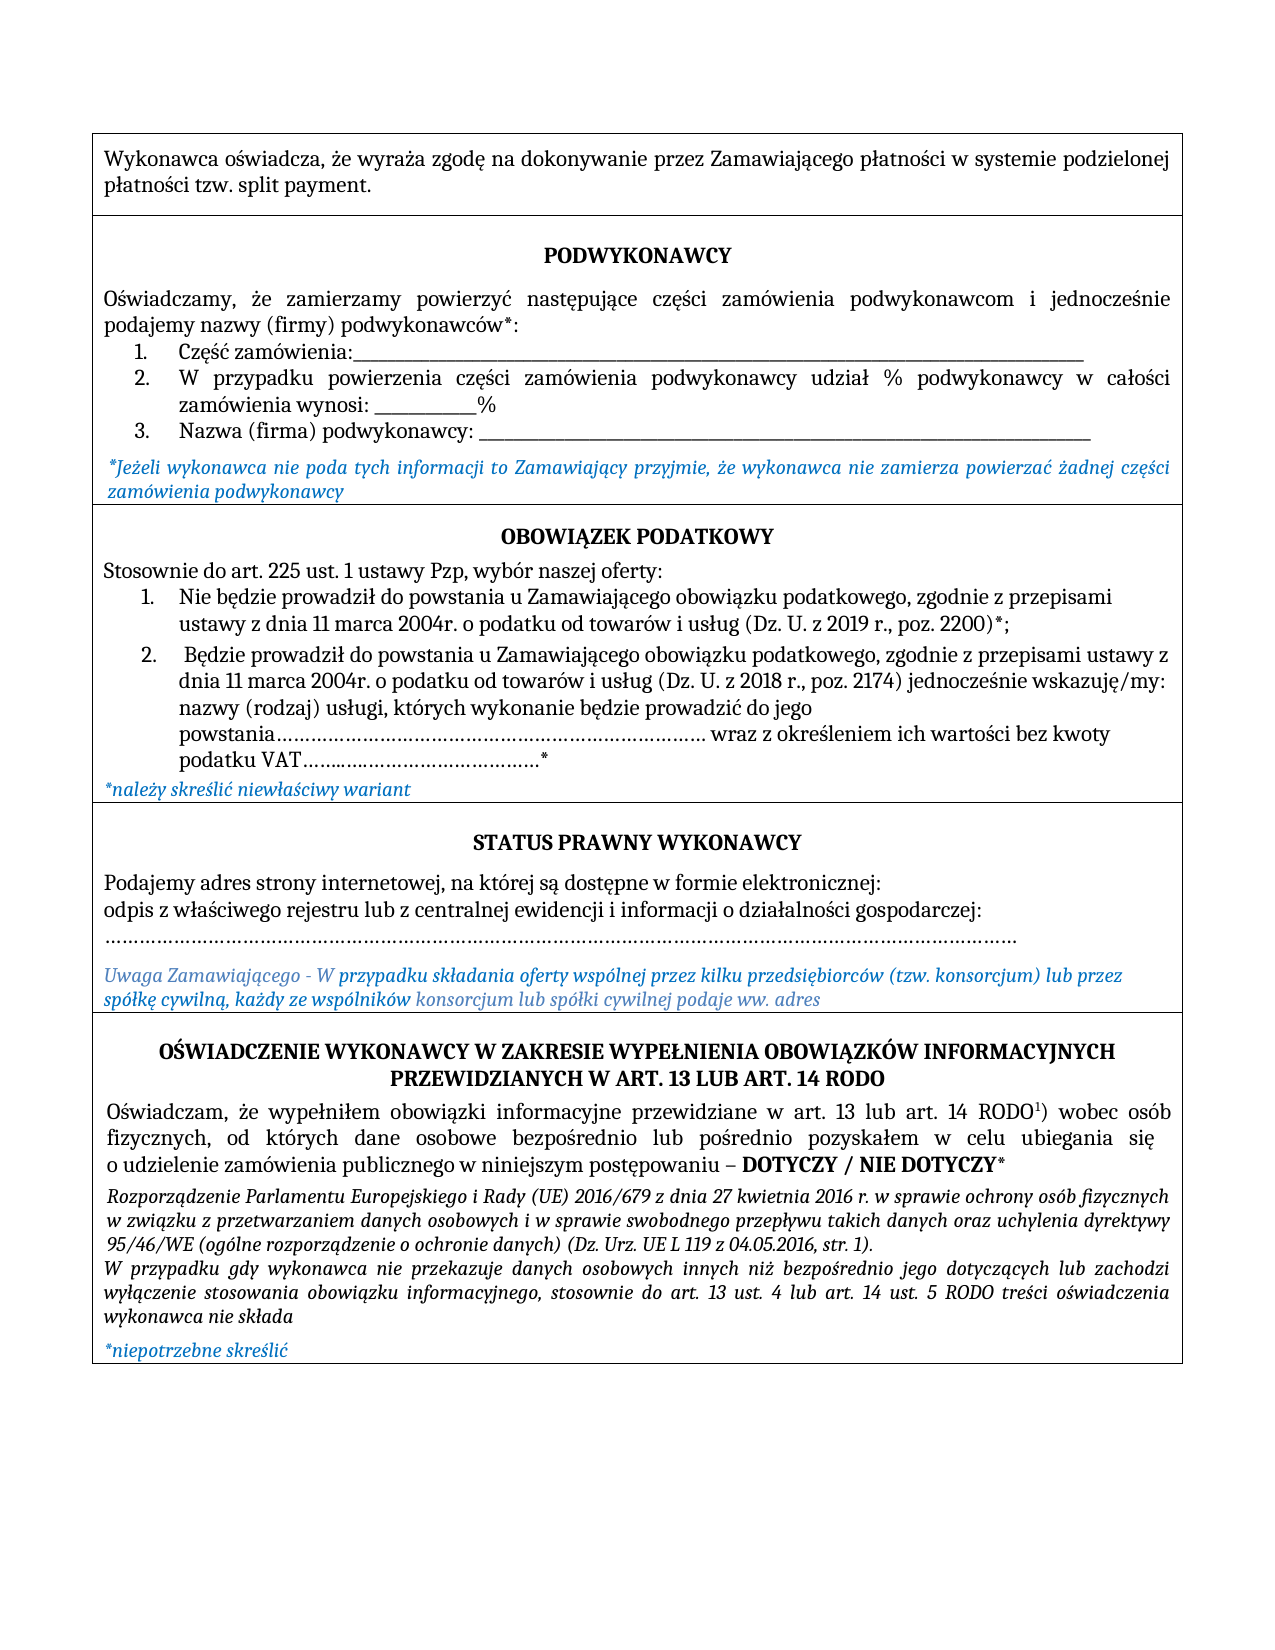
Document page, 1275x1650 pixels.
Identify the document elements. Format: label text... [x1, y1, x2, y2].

table_cell OŚWIADCZENIE WYKONAWCY W ZAKRESIE WYPEŁNIENIA OBOWIĄZKÓW INFORMACYJNYCH PRZEWIDZIANYCH W ART. 13 LUB ART. 14 RODO Oświadczam, że wypełniłem obowiązki informacyjne przewidziane w art. 13 lub art. 14 RODO1) wobec osób fizycznych, od których dane osobowe bezpośrednio lub pośrednio pozyskałem w celu ubiegania się o udzielenie zamówienia publicznego w niniejszym postępowaniu – DOTYCZY / NIE DOTYCZY* Rozporządzenie Parlamentu Europejskiego i Rady (UE) 2016/679 z dnia 27 kwietnia 2016 r. w sprawie ochrony osób fizycznych w związku z przetwarzaniem danych osobowych i w sprawie swobodnego przepływu takich danych oraz uchylenia dyrektywy 95/46/WE (ogólne rozporządzenie o ochronie danych) (Dz. Urz. UE L 119 z 04.05.2016, str. 1). W przypadku gdy wykonawca nie przekazuje danych osobowych innych niż bezpośrednio jego dotyczących lub zachodzi wyłączenie stosowania obowiązku informacyjnego, stosownie do art. 13 ust. 4 lub art. 14 ust. 5 RODO treści oświadczenia wykonawca nie składa *niepotrzebne skreślić [93, 1013, 1182, 1362]
table_cell STATUS PRAWNY WYKONAWCY Podajemy adres strony internetowej, na której są dostępne w formie elektronicznej: odpis z właściwego rejestru lub z centralnej ewidencji i informacji o działalności gospodarczej: …………………………………………………………………………………………………………………………………………… Uwaga Zamawiającego - W przypadku składania oferty wspólnej przez kilku przedsiębiorców (tzw. konsorcjum) lub przez spółkę cywilną, każdy ze wspólników konsorcjum lub spółki cywilnej podaje ww. adres [93, 803, 1182, 1012]
table_cell PODWYKONAWCY Oświadczamy, że zamierzamy powierzyć następujące części zamówienia podwykonawcom i jednocześnie podajemy nazwy (firmy) podwykonawców*: Część zamówienia:______________________________________________________________________________________ W przypadku powierzenia części zamówienia podwykonawcy udział % podwykonawcy w całości zamówienia wynosi: ____________% Nazwa (firma) podwykonawcy: ________________________________________________________________________ *Jeżeli wykonawca nie poda tych informacji to Zamawiający przyjmie, że wykonawca nie zamierza powierzać żadnej części zamówienia podwykonawcy [93, 216, 1182, 504]
table_cell OBOWIĄZEK PODATKOWY Stosownie do art. 225 ust. 1 ustawy Pzp, wybór naszej oferty: Nie będzie prowadził do powstania u Zamawiającego obowiązku podatkowego, zgodnie z przepisami ustawy z dnia 11 marca 2004r. o podatku od towarów i usług (Dz. U. z 2019 r., poz. 2200)*; Będzie prowadził do powstania u Zamawiającego obowiązku podatkowego, zgodnie z przepisami ustawy z dnia 11 marca 2004r. o podatku od towarów i usług (Dz. U. z 2018 r., poz. 2174) jednocześnie wskazuję/my: nazwy (rodzaj) usługi, których wykonanie będzie prowadzić do jego powstania………………………………………………………………… wraz z określeniem ich wartości bez kwoty podatku VAT……..….…………………………* *należy skreślić niewłaściwy wariant [93, 505, 1182, 802]
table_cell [93, 134, 1182, 215]
